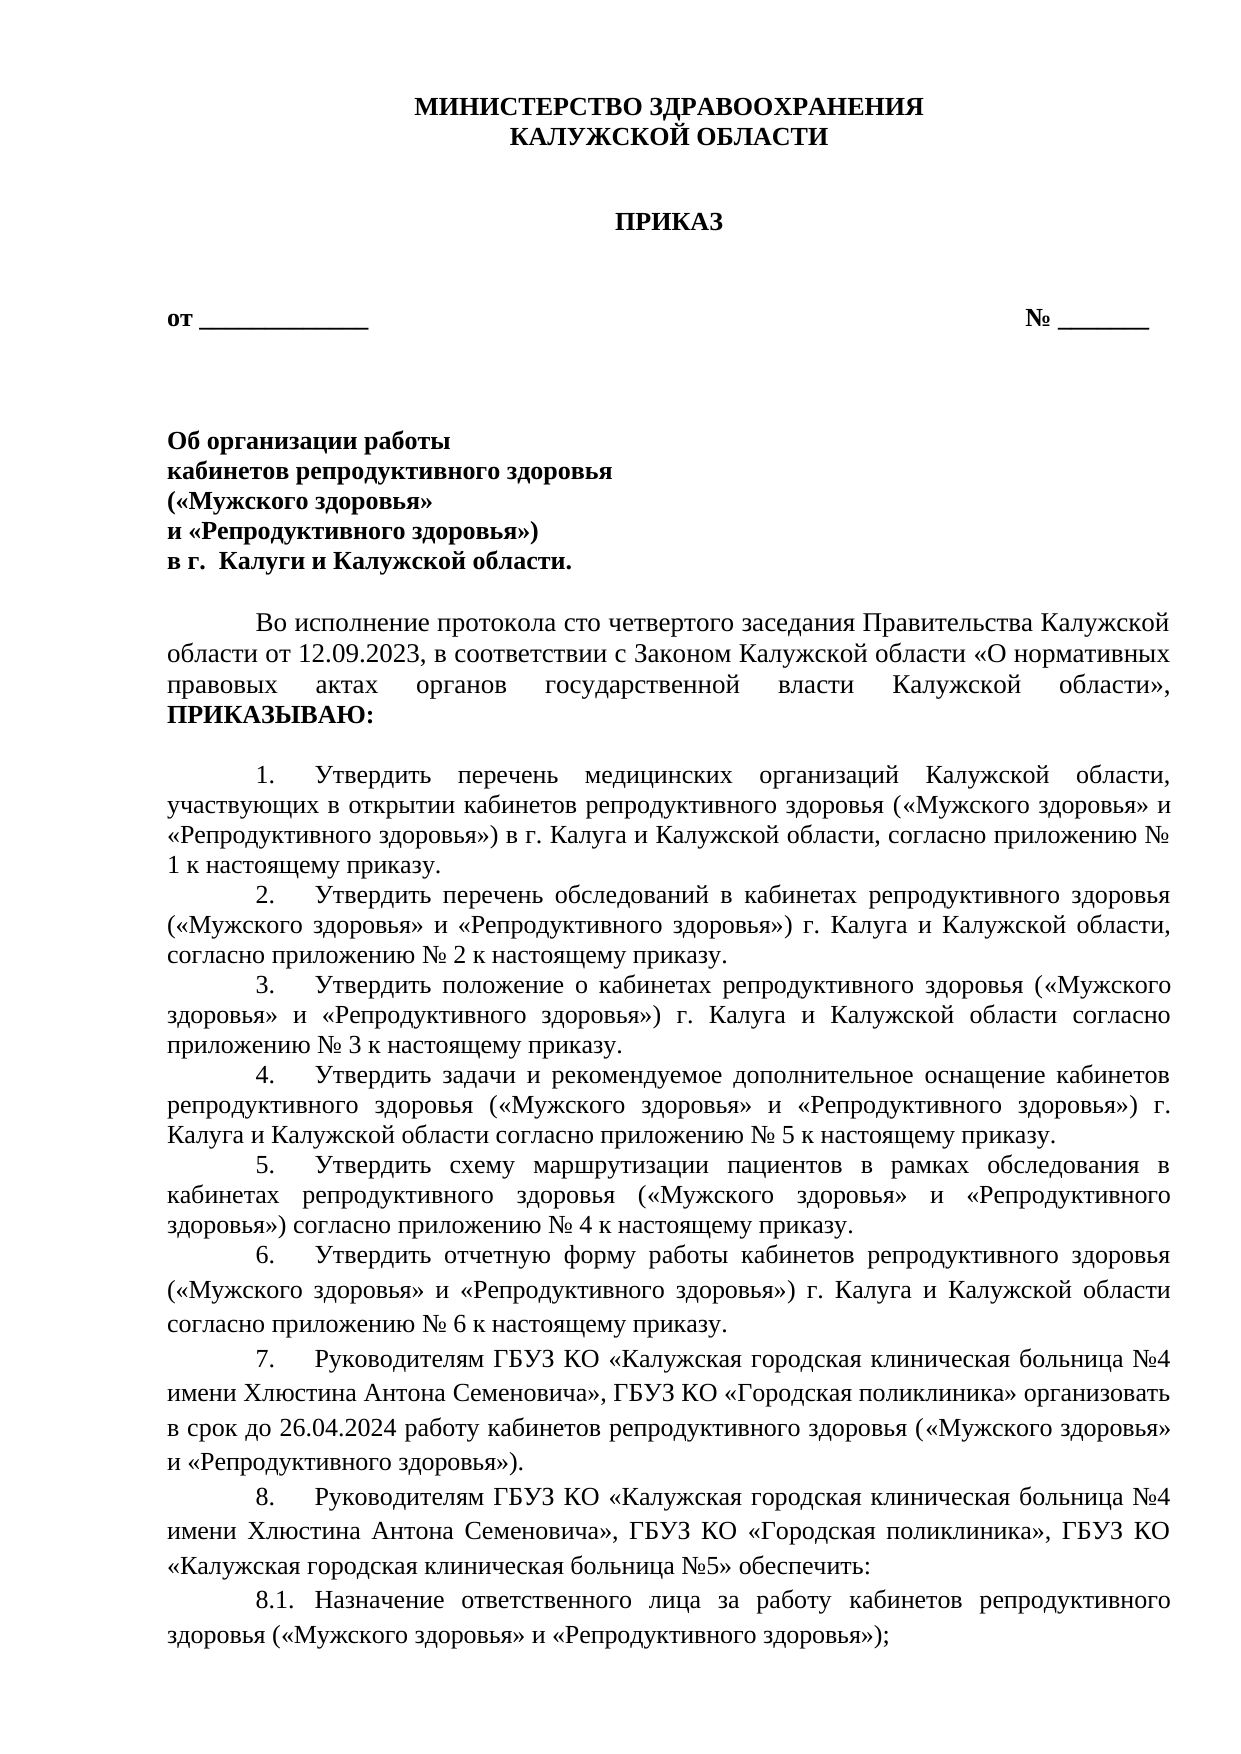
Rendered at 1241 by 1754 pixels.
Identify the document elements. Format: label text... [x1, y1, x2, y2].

text в г. Калуги и Калужской области. [167, 545, 728, 575]
text от _____________ № _______ [167, 302, 1171, 332]
list Утвердить отчетную форму работы кабинетов репродуктивного здоровья («Мужского здоровья» и «Репродуктивного здоровья») г. Калуга и Калужской области согласно приложению № 6 к настоящему приказу. [167, 1239, 1171, 1338]
text («Мужского здоровья» [167, 485, 728, 515]
text и «Репродуктивного здоровья») [167, 515, 728, 545]
text МИНИСТЕРСТВО ЗДРАВООХРАНЕНИЯ [167, 91, 1171, 121]
list Руководителям ГБУЗ КО «Калужская городская клиническая больница №4 имени Хлюстина Антона Семеновича», ГБУЗ КО «Городская поликлиника» организовать в срок до 26.04.2024 работу кабинетов репродуктивного здоровья («Мужского здоровья» и «Репродуктивного здоровья»). [167, 1343, 1171, 1476]
text кабинетов репродуктивного здоровья [167, 455, 728, 485]
list Утвердить перечень обследований в кабинетах репродуктивного здоровья («Мужского здоровья» и «Репродуктивного здоровья») г. Калуга и Калужской области, согласно приложению № 2 к настоящему приказу. [167, 879, 1171, 969]
list Руководителям ГБУЗ КО «Калужская городская клиническая больница №4 имени Хлюстина Антона Семеновича», ГБУЗ КО «Городская поликлиника», ГБУЗ КО «Калужская городская клиническая больница №5» обеспечить: [167, 1481, 1171, 1580]
list Утвердить схему маршрутизации пациентов в рамках обследования в кабинетах репродуктивного здоровья («Мужского здоровья» и «Репродуктивного здоровья») согласно приложению № 4 к настоящему приказу. [167, 1149, 1171, 1239]
list Утвердить перечень медицинских организаций Калужской области, участвующих в открытии кабинетов репродуктивного здоровья («Мужского здоровья» и «Репродуктивного здоровья») в г. Калуга и Калужской области, согласно приложению № 1 к настоящему приказу. [167, 759, 1171, 879]
text КАЛУЖСКОЙ ОБЛАСТИ [167, 121, 1171, 151]
text Об организации работы [167, 425, 728, 455]
text ПРИКАЗ [167, 206, 1171, 236]
list Утвердить задачи и рекомендуемое дополнительное оснащение кабинетов репродуктивного здоровья («Мужского здоровья» и «Репродуктивного здоровья») г. Калуга и Калужской области согласно приложению № 5 к настоящему приказу. [167, 1059, 1171, 1149]
text Во исполнение протокола сто четвертого заседания Правительства Калужской области от 12.09.2023, в соответствии с Законом Калужской области «О нормативных правовых актах органов государственной власти Калужской области», ПРИКАЗЫВАЮ: [167, 606, 1171, 729]
list Утвердить положение о кабинетах репродуктивного здоровья («Мужского здоровья» и «Репродуктивного здоровья») г. Калуга и Калужской области согласно приложению № 3 к настоящему приказу. [167, 969, 1171, 1059]
list 8.1. Назначение ответственного лица за работу кабинетов репродуктивного здоровья («Мужского здоровья» и «Репродуктивного здоровья»); [167, 1584, 1171, 1649]
